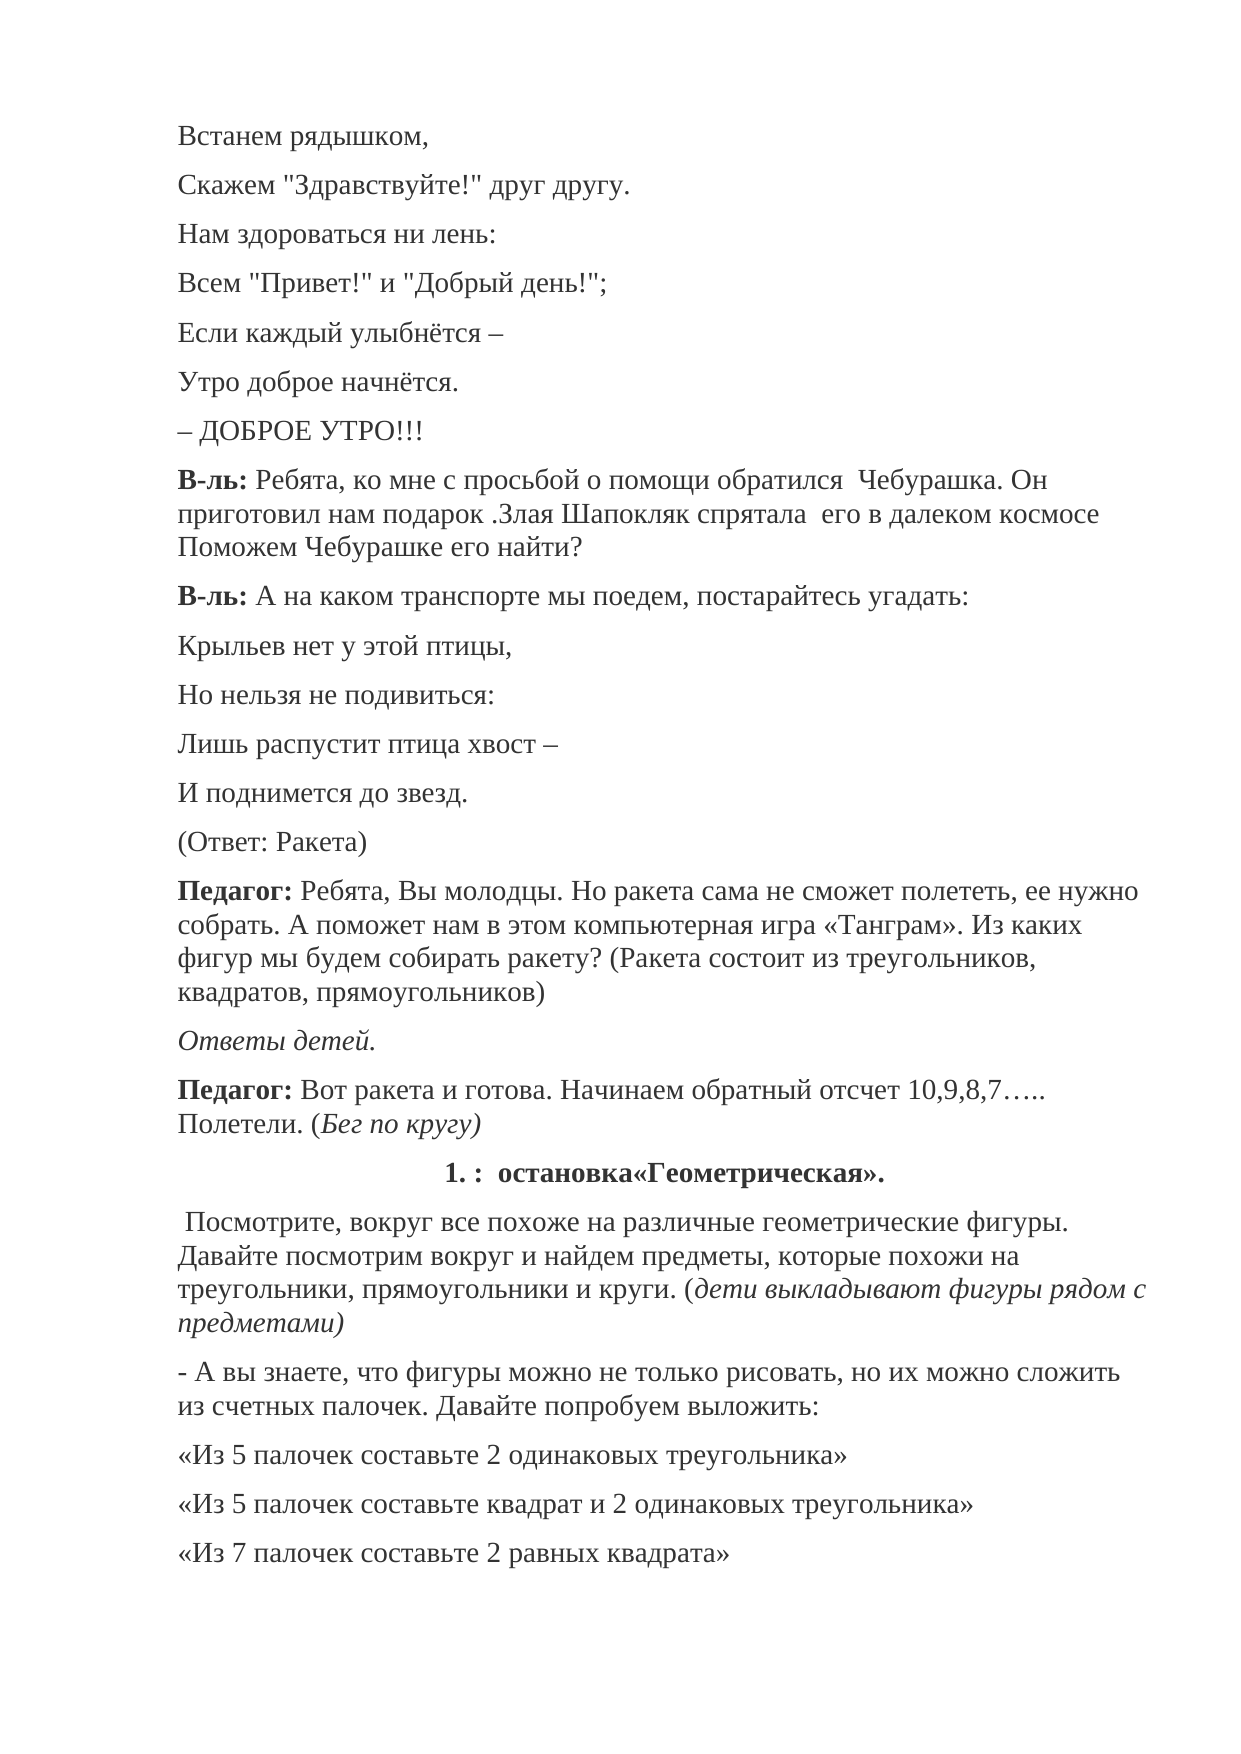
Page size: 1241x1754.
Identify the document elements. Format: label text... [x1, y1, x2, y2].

text «Из 5 палочек составьте квадрат и 2 одинаковых треугольника» [177, 1486, 1152, 1519]
text Лишь распустит птица хвост – [177, 726, 1152, 759]
text «Из 5 палочек составьте 2 одинаковых треугольника» [177, 1437, 1152, 1470]
text (Ответ: Ракета) [177, 824, 1152, 858]
text Но нельзя не подивиться: [177, 677, 1152, 710]
text Крыльев нет у этой птицы, [177, 628, 1152, 661]
text Посмотрите, вокруг все похоже на различные геометрические фигуры. Давайте посмотрим вокруг и найдем предметы, которые похожи на треугольники, прямоугольники и круги. (дети выкладывают фигуры рядом с предметами) [177, 1204, 1152, 1338]
text В-ль: А на каком транспорте мы поедем, постарайтесь угадать: [177, 578, 1152, 612]
text В-ль: Ребята, ко мне с просьбой о помощи обратился Чебурашка. Он приготовил нам подарок .Злая Шапокляк спрятала его в далеком космосе Поможем Чебурашке его найти? [177, 462, 1152, 563]
text Утро доброе начнётся. [177, 364, 1152, 397]
text И поднимется до звезд. [177, 775, 1152, 809]
text - А вы знаете, что фигуры можно не только рисовать, но их можно сложить из счетных палочек. Давайте попробуем выложить: [177, 1354, 1152, 1421]
text Педагог: Ребята, Вы молодцы. Но ракета сама не сможет полететь, ее нужно собрать. А поможет нам в этом компьютерная игра «Танграм». Из каких фигур мы будем собирать ракету? (Ракета состоит из треугольников, квадратов, прямоугольников) [177, 873, 1152, 1008]
text Встанем рядышком, [177, 118, 1152, 152]
text Если каждый улыбнётся – [177, 315, 1152, 348]
text – ДОБРОЕ УТРО!!! [177, 413, 1152, 447]
text Скажем "Здравствуйте!" друг другу. [177, 167, 1152, 201]
text Ответы детей. [177, 1023, 1152, 1057]
text «Из 7 палочек составьте 2 равных квадрата» [177, 1535, 1152, 1569]
text Нам здороваться ни лень: [177, 216, 1152, 250]
text Всем "Привет!" и "Добрый день!"; [177, 266, 1152, 299]
text 1. : остановка«Геометрическая». [177, 1155, 1152, 1189]
text Педагог: Вот ракета и готова. Начинаем обратный отсчет 10,9,8,7….. Полетели. (Бег по кругу) [177, 1072, 1152, 1139]
